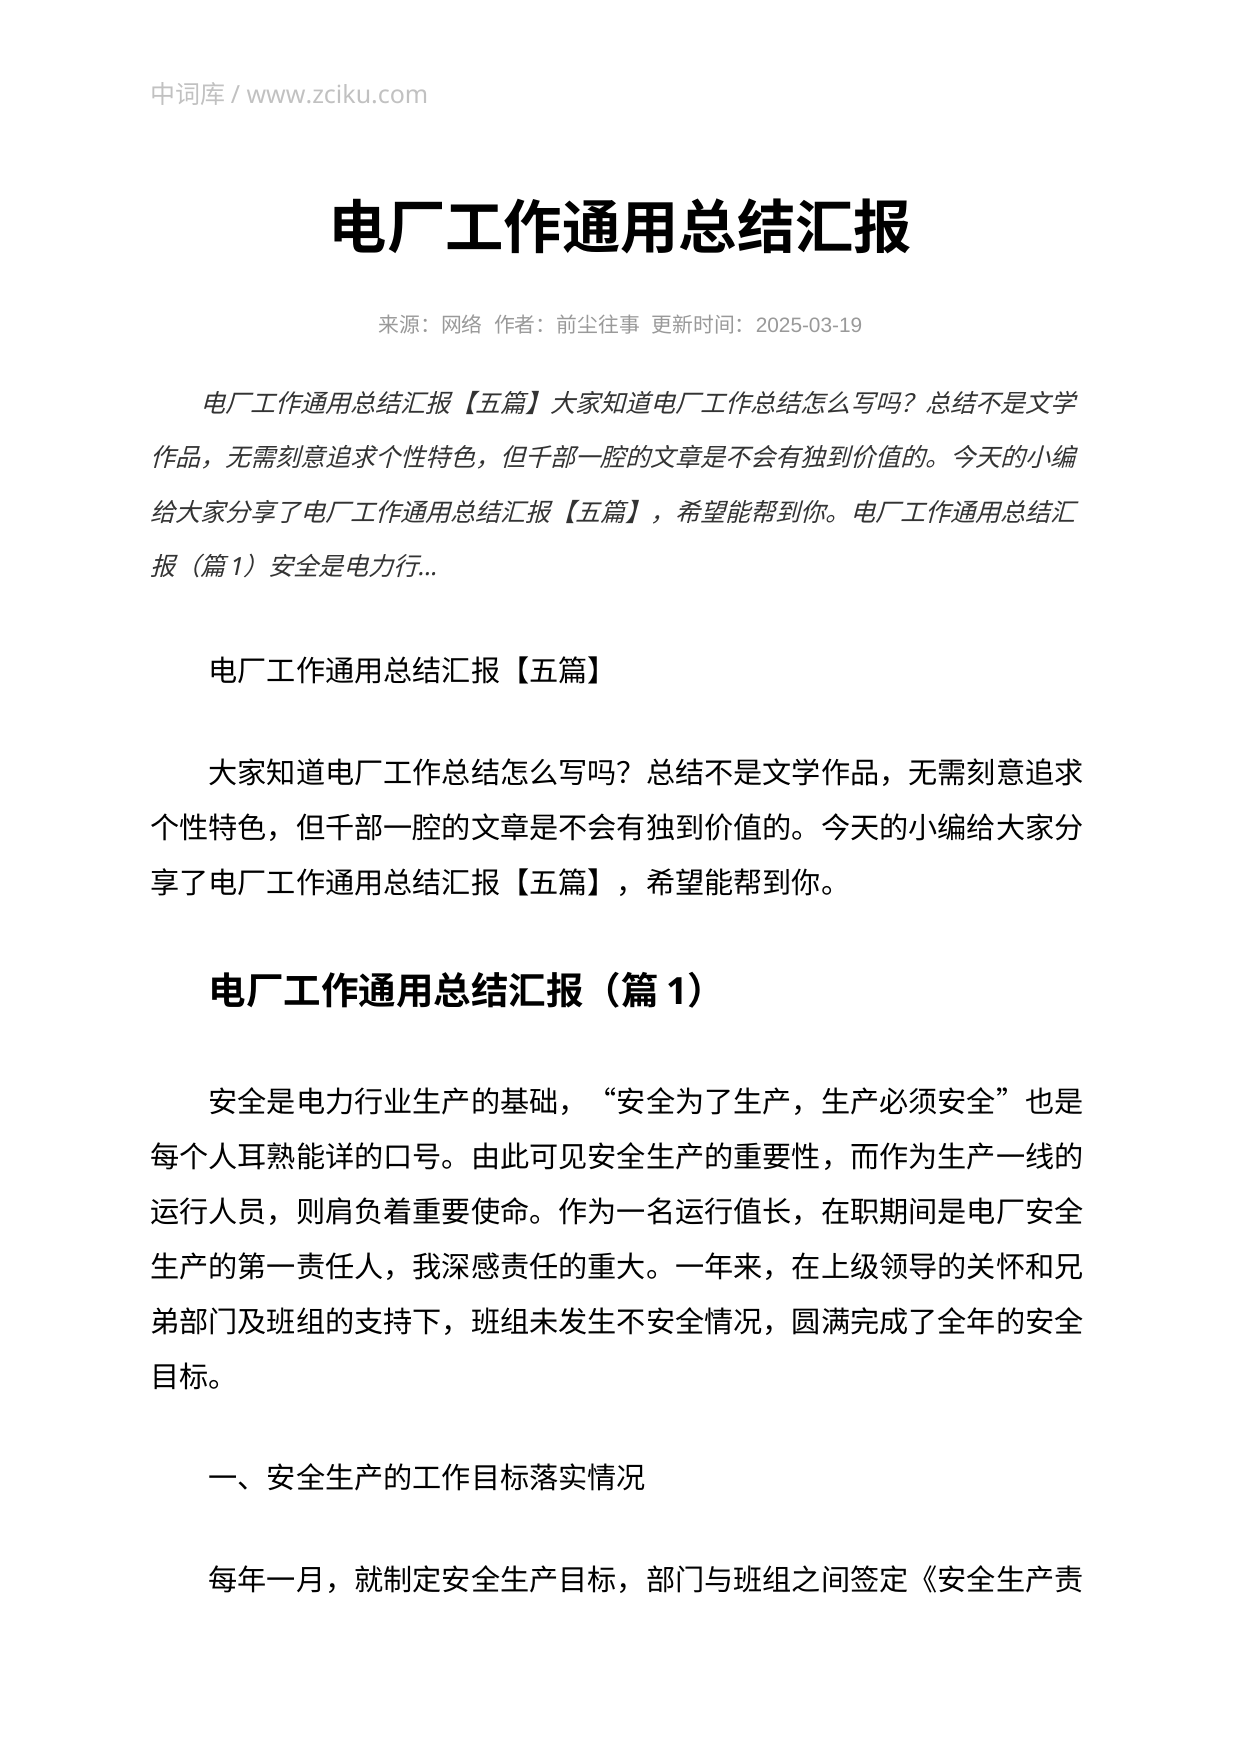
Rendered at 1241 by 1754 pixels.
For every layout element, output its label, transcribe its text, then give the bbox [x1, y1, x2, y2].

text 电厂工作通用总结汇报【五篇】大家知道电厂工作总结怎么写吗？总结不是文学作品，无需刻意追求个性特色，但千部一腔的文章是不会有独到价值的。今天的小编给大家分享了电厂工作通用总结汇报【五篇】，希望能帮到你。电厂工作通用总结汇报（篇1）安全是电力行... [150, 383, 1090, 583]
text 安全是电力行业生产的基础，“安全为了生产，生产必须安全”也是每个人耳熟能详的口号。由此可见安全生产的重要性，而作为生产一线的运行人员，则肩负着重要使命。作为一名运行值长，在职期间是电厂安全生产的第一责任人，我深感责任的重大。一年来，在上级领导的关怀和兄弟部门及班组的支持下，班组未发生不安全情况，圆满完成了全年的安全目标。 [150, 1079, 1090, 1396]
text 电厂工作通用总结汇报（篇1） [150, 961, 1090, 1016]
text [150, 1557, 1090, 1599]
text 一、安全生产的工作目标落实情况 [150, 1455, 1090, 1497]
text 大家知道电厂工作总结怎么写吗？总结不是文学作品，无需刻意追求个性特色，但千部一腔的文章是不会有独到价值的。今天的小编给大家分享了电厂工作通用总结汇报【五篇】，希望能帮到你。 [150, 749, 1090, 902]
text 来源：网络 作者：前尘往事 更新时间：2025-03-19 [150, 313, 1090, 337]
subtitle 电厂工作通用总结汇报 [150, 181, 1090, 266]
text 电厂工作通用总结汇报【五篇】 [150, 648, 1090, 690]
